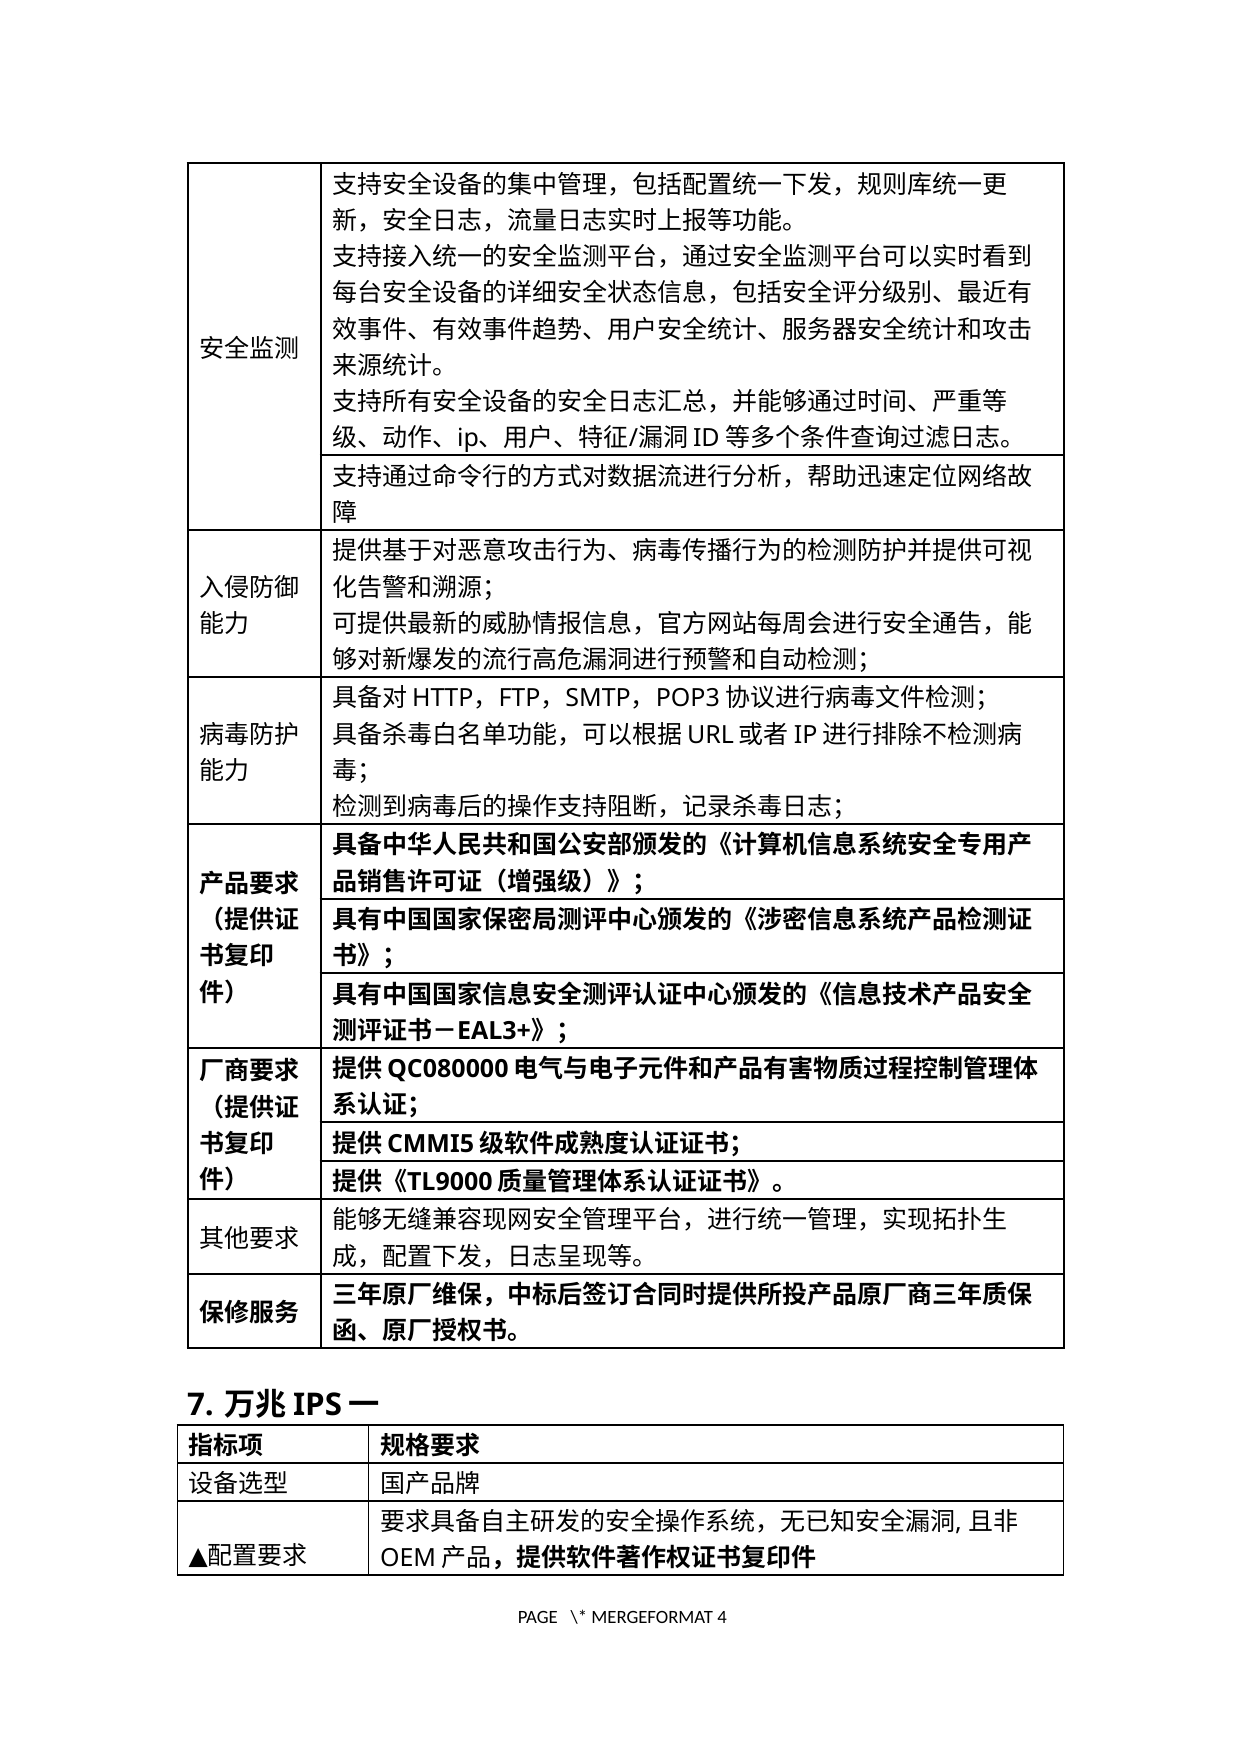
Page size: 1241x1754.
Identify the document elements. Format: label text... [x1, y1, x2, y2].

table_cell 厂商要求（提供证书复印件） [189, 1049, 320, 1198]
table_cell 具有中国国家信息安全测评认证中心颁发的《信息技术产品安全测评证书－EAL3+》； [322, 974, 1063, 1047]
table_cell 国产品牌 [369, 1464, 1063, 1500]
table_cell 病毒防护能力 [189, 678, 320, 823]
table_cell 产品要求（提供证书复印件） [189, 825, 320, 1047]
table_cell 具有中国国家保密局测评中心颁发的《涉密信息系统产品检测证书》； [322, 900, 1063, 972]
table_header 指标项 [178, 1426, 368, 1462]
table_cell 具备中华人民共和国公安部颁发的《计算机信息系统安全专用产品销售许可证（增强级）》； [322, 825, 1063, 897]
table_cell 要求具备自主研发的安全操作系统，无已知安全漏洞, 且非OEM产品，提供软件著作权证书复印件 [369, 1502, 1063, 1574]
table_cell 具备对HTTP，FTP，SMTP，POP3协议进行病毒文件检测； 具备杀毒白名单功能，可以根据URL或者IP进行排除不检测病毒； 检测到病毒后的操作支持阻断，记录杀毒日志； [322, 678, 1063, 823]
table_cell 设备选型 [178, 1464, 368, 1500]
list 万兆IPS一 [187, 1379, 1053, 1424]
table_cell 能够无缝兼容现网安全管理平台，进行统一管理，实现拓扑生成，配置下发，日志呈现等。 [322, 1200, 1063, 1272]
table_cell 安全监测 [189, 164, 320, 529]
table_cell 提供基于对恶意攻击行为、病毒传播行为的检测防护并提供可视化告警和溯源； 可提供最新的威胁情报信息，官方网站每周会进行安全通告，能够对新爆发的流行高危漏洞进行预警和自动检测； [322, 531, 1063, 676]
table_cell 其他要求 [189, 1200, 320, 1272]
table_cell 支持安全设备的集中管理，包括配置统一下发，规则库统一更新，安全日志，流量日志实时上报等功能。 支持接入统一的安全监测平台，通过安全监测平台可以实时看到每台安全设备的详细安全状态信息，包括安全评分级别、最近有效事件、有效事件趋势、用户安全统计、服务器安全统计和攻击来源统计。 支持所有安全设备的安全日志汇总，并能够通过时间、严重等级、动作、ip、用户、特征/漏洞ID等多个条件查询过滤日志。 [322, 164, 1063, 454]
table_cell ▲配置要求 [178, 1502, 368, 1574]
table_cell 入侵防御能力 [189, 531, 320, 676]
table_cell 提供《TL9000质量管理体系认证证书》。 [322, 1162, 1063, 1198]
table_cell 三年原厂维保，中标后签订合同时提供所投产品原厂商三年质保函、原厂授权书。 [322, 1275, 1063, 1347]
table_cell 保修服务 [189, 1275, 320, 1347]
table_cell 提供QC080000电气与电子元件和产品有害物质过程控制管理体系认证； [322, 1049, 1063, 1121]
table_header 规格要求 [369, 1426, 1063, 1462]
table_cell 提供CMMI5级软件成熟度认证证书； [322, 1123, 1063, 1159]
table_cell 支持通过命令行的方式对数据流进行分析，帮助迅速定位网络故障 [322, 456, 1063, 529]
